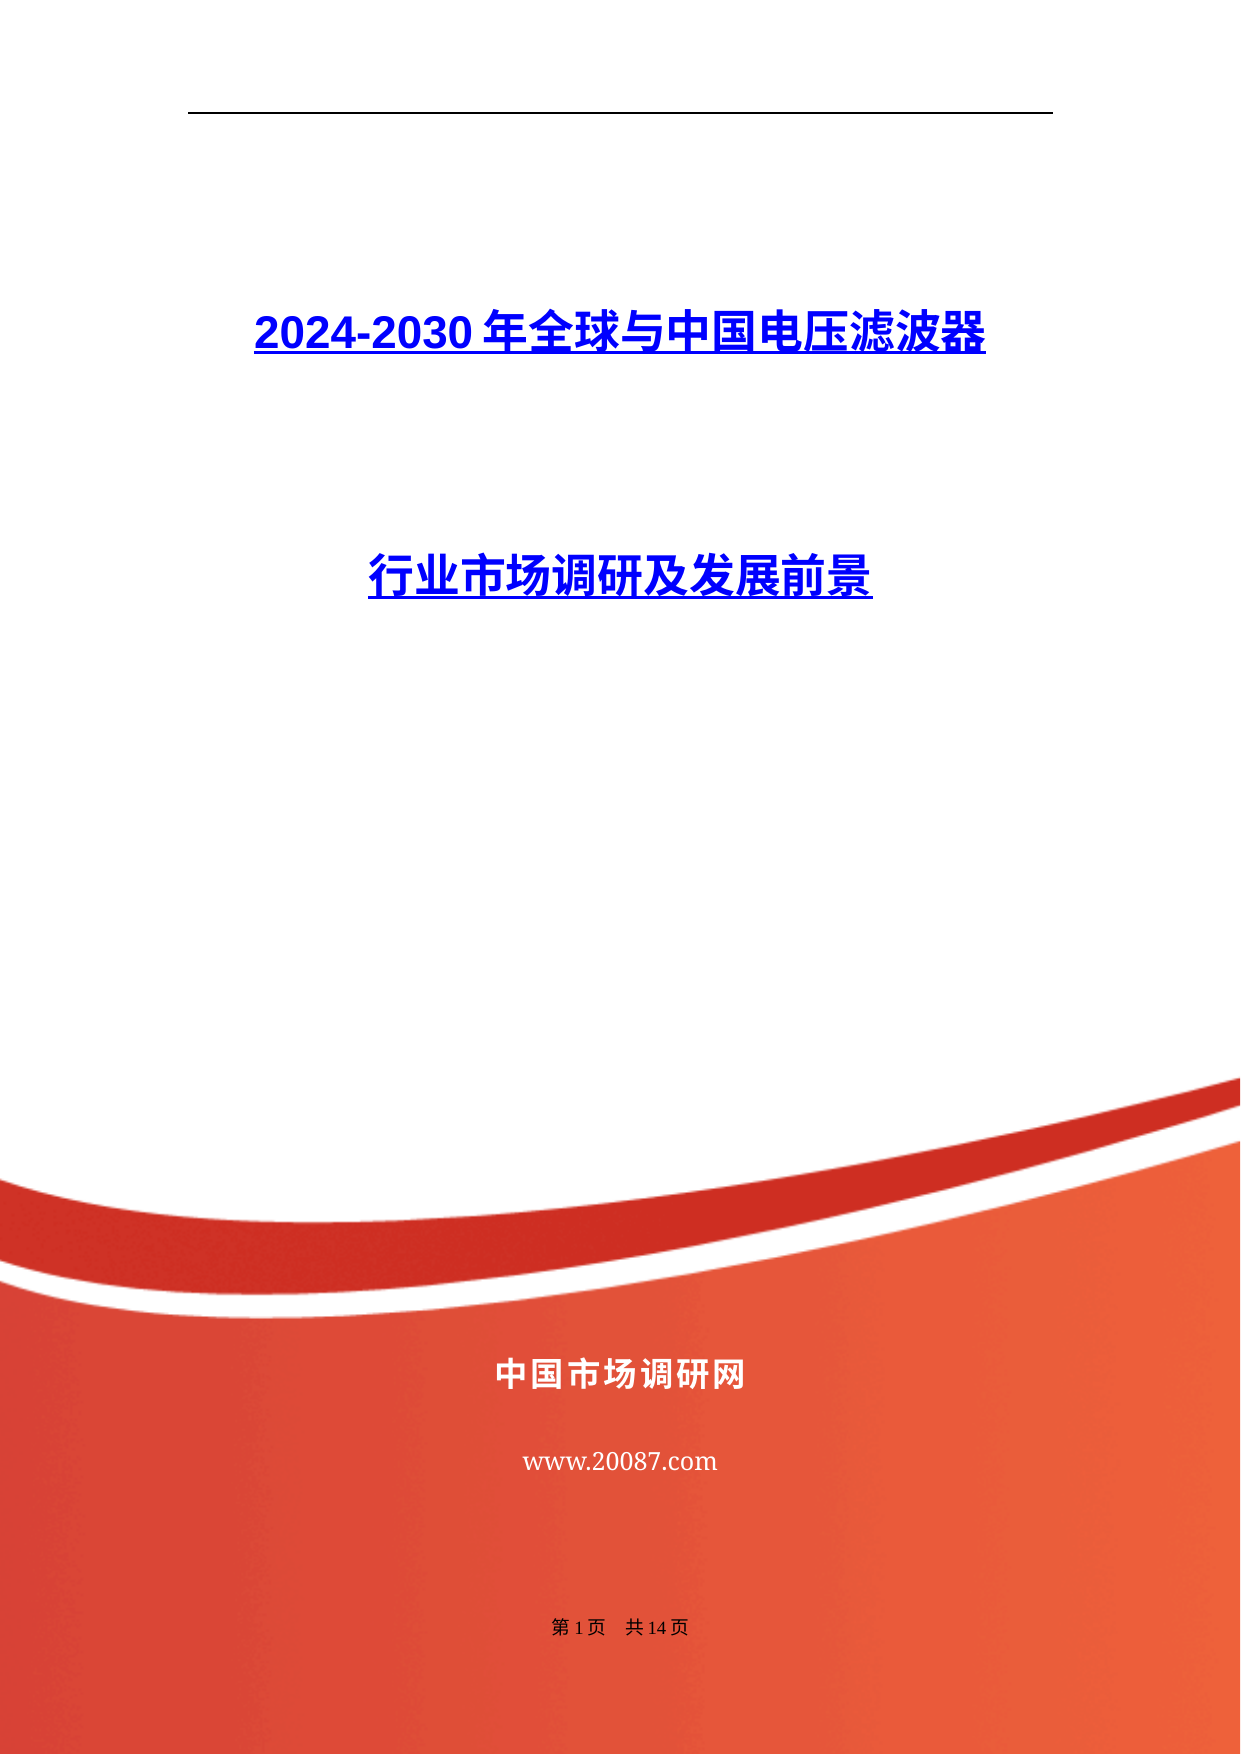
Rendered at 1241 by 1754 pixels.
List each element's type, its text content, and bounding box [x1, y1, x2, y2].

picture [0, 1006, 1241, 1754]
subtitle 中国市场调研网 [187, 1339, 1053, 1404]
table_header 2024-2030年全球与中国电压滤波器行业市场调研及发展前景 [188, 207, 1053, 773]
text www.20087.com [187, 1428, 1053, 1493]
